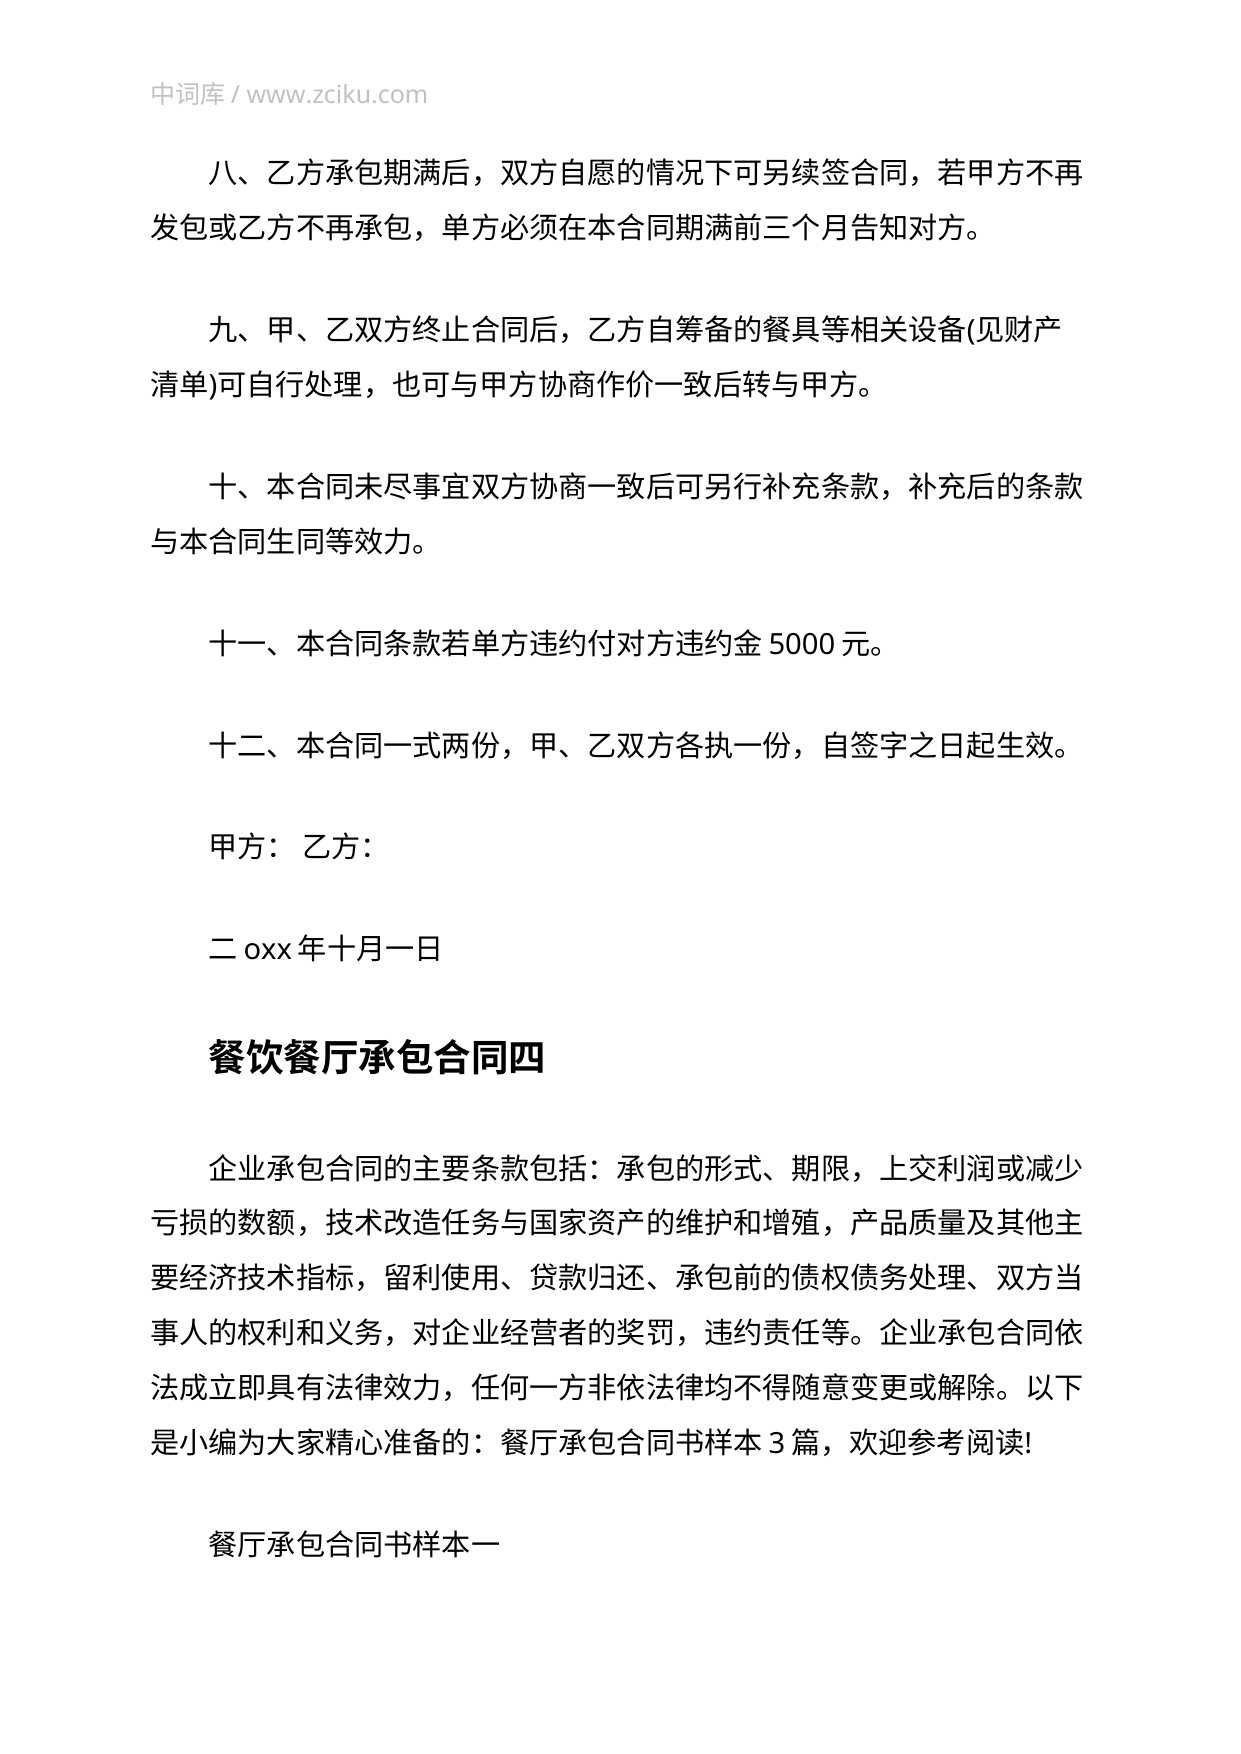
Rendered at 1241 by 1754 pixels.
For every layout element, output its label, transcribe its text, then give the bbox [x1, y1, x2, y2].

text 餐饮餐厅承包合同四 [150, 1028, 1090, 1082]
text 十一、本合同条款若单方违约付对方违约金5000元。 [150, 620, 1090, 663]
text 二oxx年十月一日 [150, 926, 1090, 968]
text 甲方： 乙方： [150, 824, 1090, 866]
text 餐厅承包合同书样本一 [150, 1522, 1090, 1564]
text 企业承包合同的主要条款包括：承包的形式、期限，上交利润或减少亏损的数额，技术改造任务与国家资产的维护和增殖，产品质量及其他主要经济技术指标，留利使用、贷款归还、承包前的债权债务处理、双方当事人的权利和义务，对企业经营者的奖罚，违约责任等。企业承包合同依法成立即具有法律效力，任何一方非依法律均不得随意变更或解除。以下是小编为大家精心准备的：餐厅承包合同书样本3篇，欢迎参考阅读! [150, 1145, 1090, 1462]
text 十、本合同未尽事宜双方协商一致后可另行补充条款，补充后的条款与本合同生同等效力。 [150, 464, 1090, 561]
text 十二、本合同一式两份，甲、乙双方各执一份，自签字之日起生效。 [150, 722, 1090, 764]
text 八、乙方承包期满后，双方自愿的情况下可另续签合同，若甲方不再发包或乙方不再承包，单方必须在本合同期满前三个月告知对方。 [150, 150, 1090, 247]
text 九、甲、乙双方终止合同后，乙方自筹备的餐具等相关设备(见财产清单)可自行处理，也可与甲方协商作价一致后转与甲方。 [150, 307, 1090, 404]
